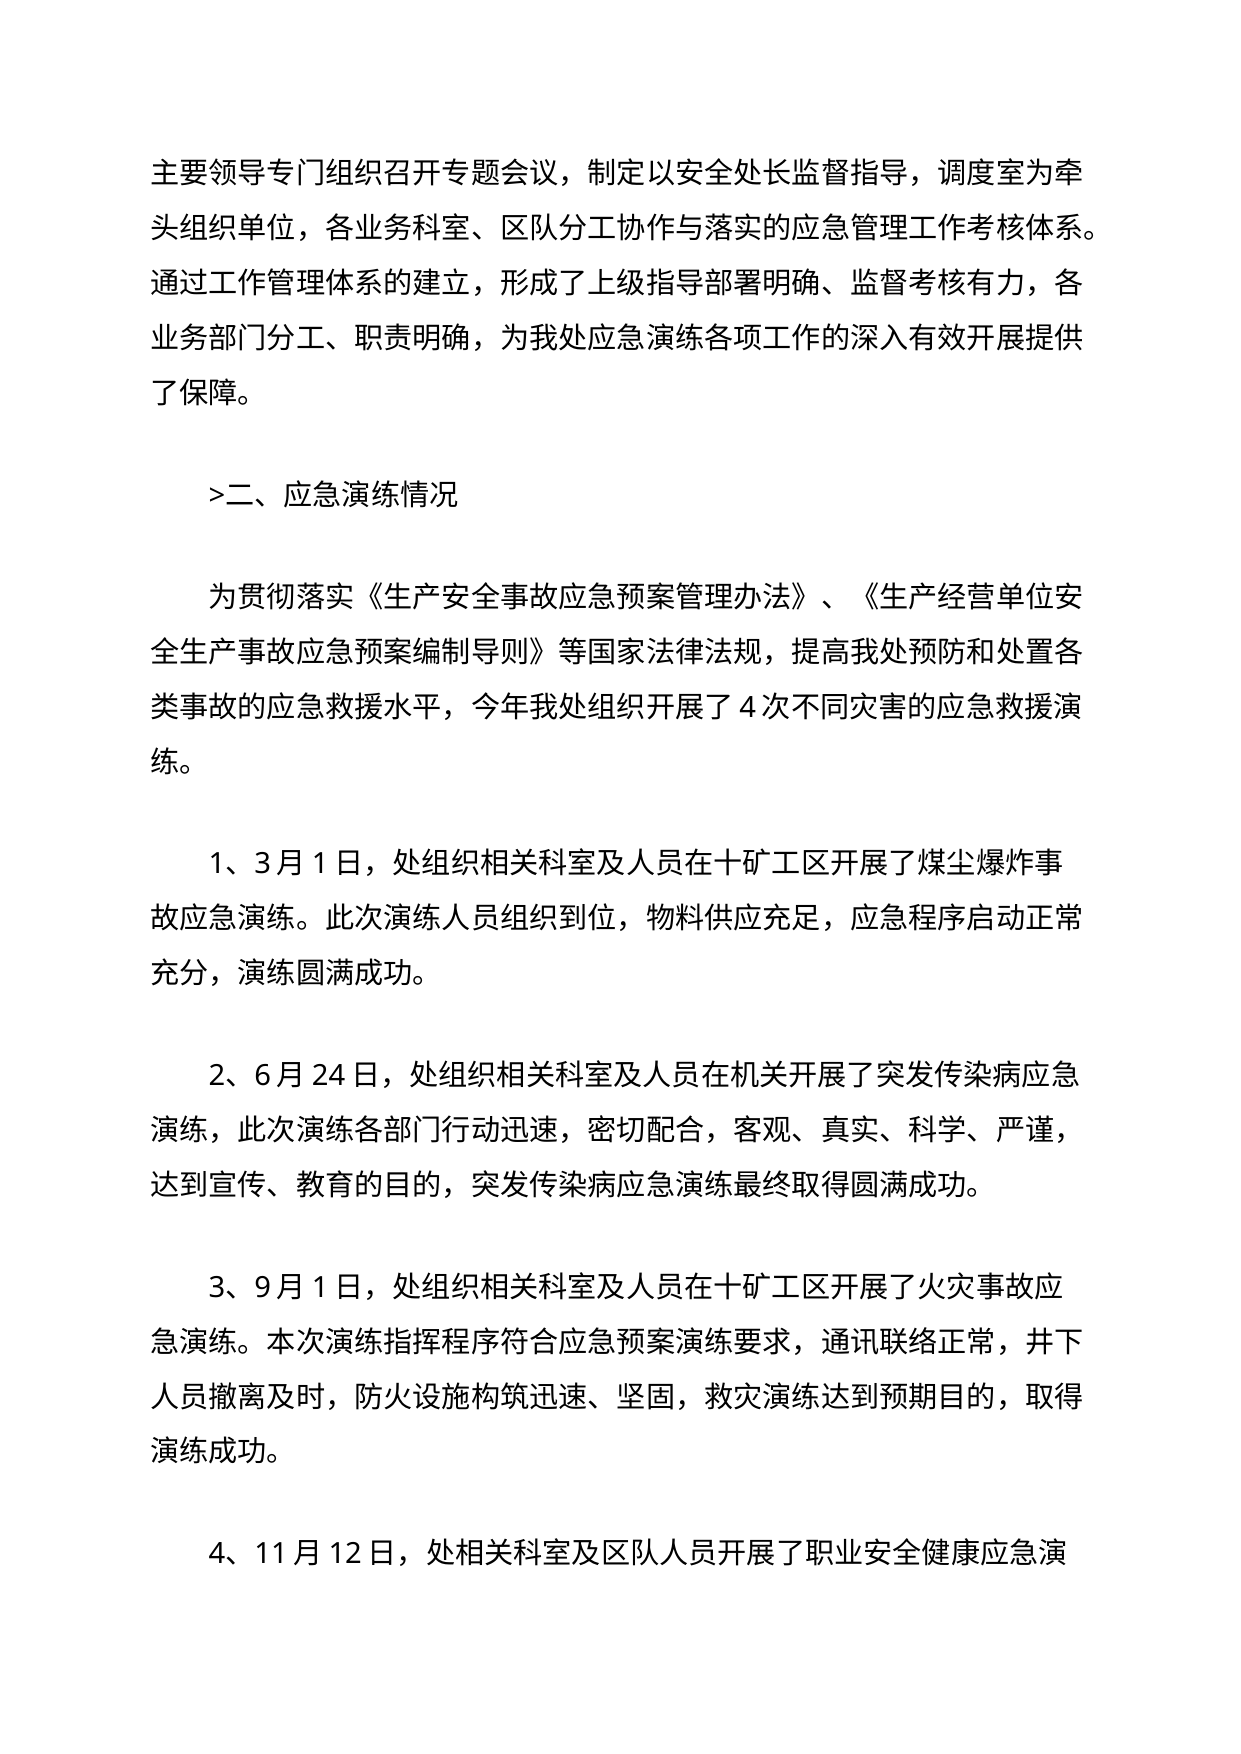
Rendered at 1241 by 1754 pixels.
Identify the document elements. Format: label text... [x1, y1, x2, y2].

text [150, 150, 1090, 412]
text 2、6月24日，处组织相关科室及人员在机关开展了突发传染病应急演练，此次演练各部门行动迅速，密切配合，客观、真实、科学、严谨，达到宣传、教育的目的，突发传染病应急演练最终取得圆满成功。 [150, 1052, 1090, 1204]
text 为贯彻落实《生产安全事故应急预案管理办法》、《生产经营单位安全生产事故应急预案编制导则》等国家法律法规，提高我处预防和处置各类事故的应急救援水平，今年我处组织开展了4次不同灾害的应急救援演练。 [150, 573, 1090, 780]
text >二、应急演练情况 [150, 471, 1090, 514]
text 1、3月1日，处组织相关科室及人员在十矿工区开展了煤尘爆炸事故应急演练。此次演练人员组织到位，物料供应充足，应急程序启动正常充分，演练圆满成功。 [150, 840, 1090, 992]
text 3、9月1日，处组织相关科室及人员在十矿工区开展了火灾事故应急演练。本次演练指挥程序符合应急预案演练要求，通讯联络正常，井下人员撤离及时，防火设施构筑迅速、坚固，救灾演练达到预期目的，取得演练成功。 [150, 1263, 1090, 1470]
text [150, 1530, 1090, 1572]
